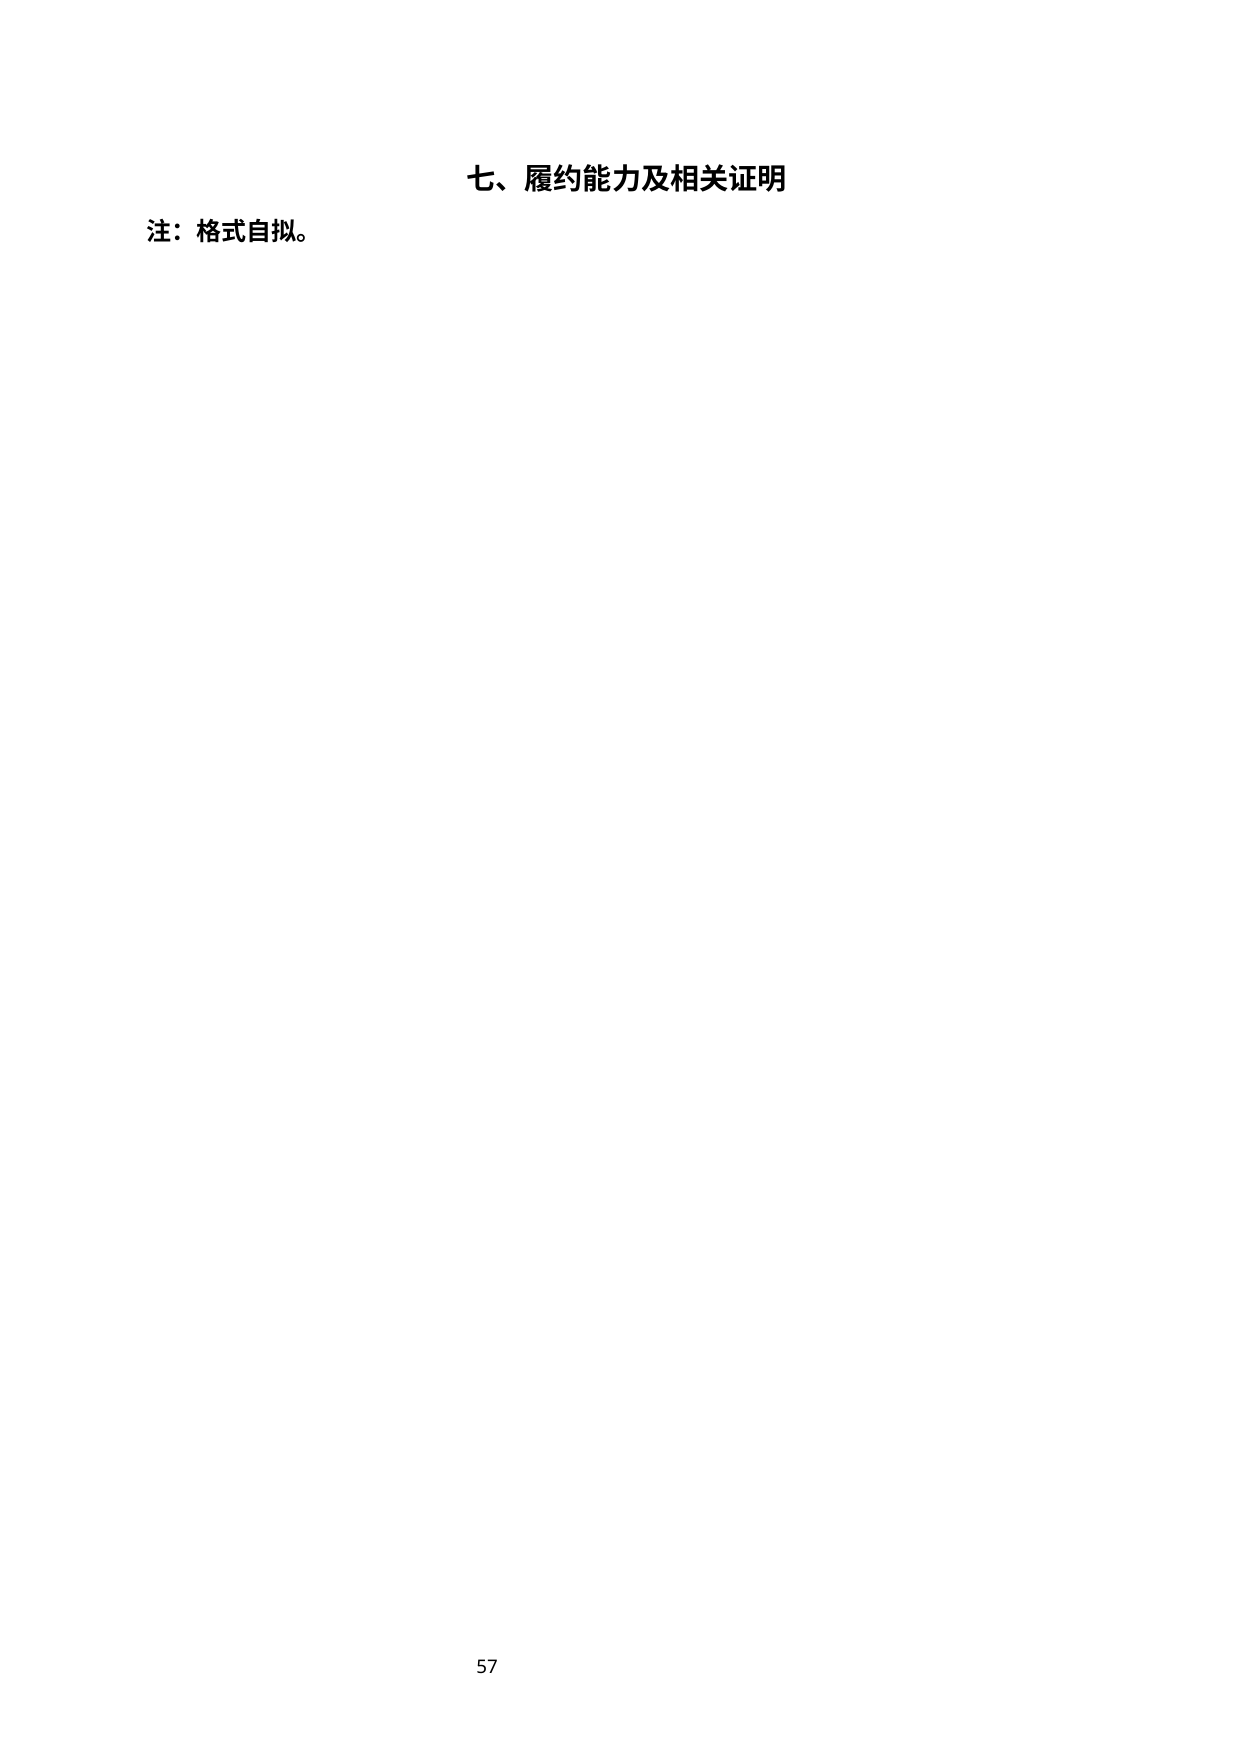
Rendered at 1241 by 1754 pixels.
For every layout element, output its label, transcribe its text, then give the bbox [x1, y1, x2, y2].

list 履约能力及相关证明 [96, 153, 1157, 199]
text 注：格式自拟。 [96, 204, 1157, 250]
